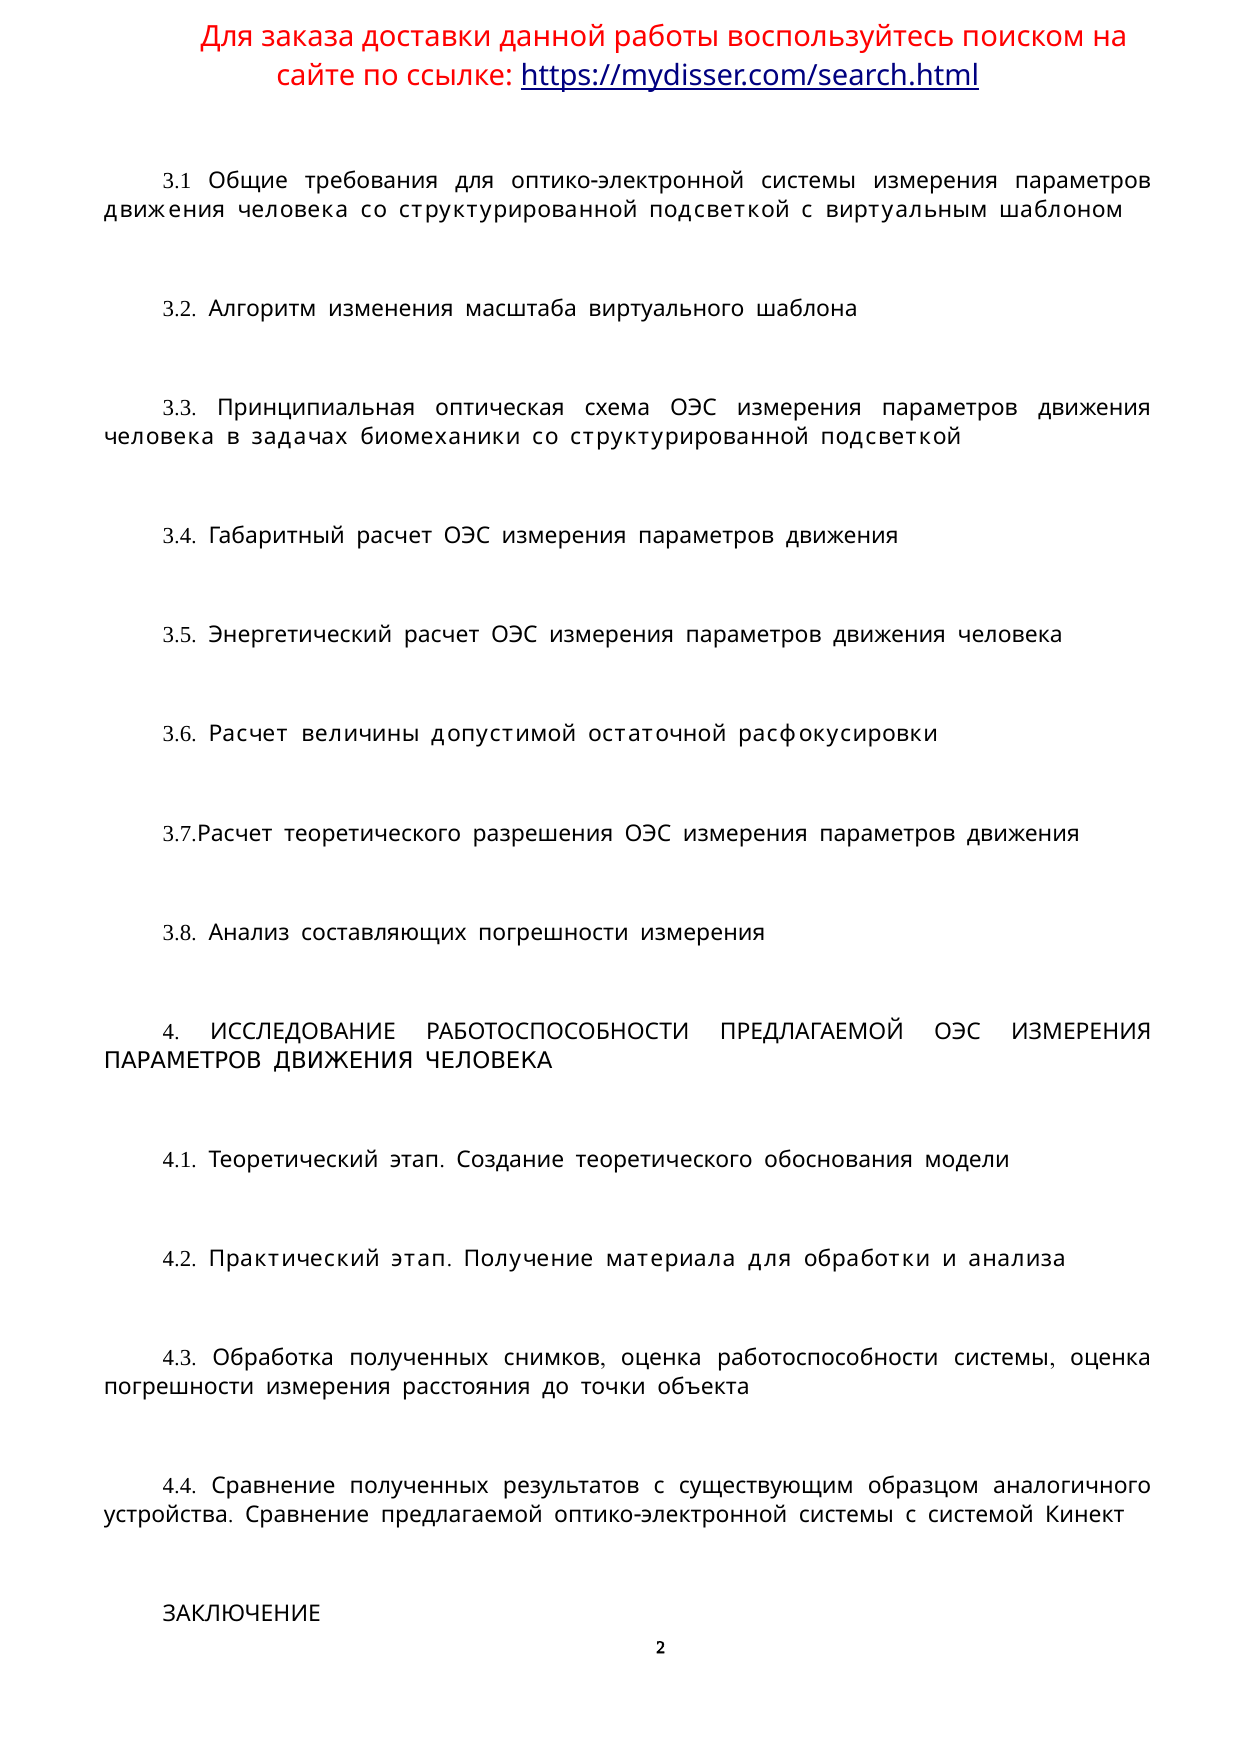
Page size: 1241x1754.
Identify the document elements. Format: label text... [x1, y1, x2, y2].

text 3.2. Алгоритм изменения масштаба виртуального шаблона [103, 292, 1152, 321]
text 4. ИССЛЕДОВАНИЕ РАБОТОСПОСОБНОСТИ ПРЕДЛАГАЕМОЙ ОЭС ИЗМЕРЕНИЯ ПАРАМЕТРОВ ДВИЖЕНИЯ ЧЕЛОВЕКА [103, 1015, 1152, 1073]
text 3.5. Энергетический расчет ОЭС измерения параметров движения человека [103, 619, 1152, 647]
text 4.2. Практический этап. Получение материала для обработки и анализа [103, 1242, 1152, 1271]
text 3.1 Общие требования для оптико-электронной системы измерения параметров движения человека со структурированной подсветкой с виртуальным шаблоном [103, 164, 1152, 222]
text 4.1. Теоретический этап. Создание теоретического обоснования модели [103, 1143, 1152, 1172]
text 3.6. Расчет величины допустимой остаточной расфокусировки [103, 718, 1152, 747]
text ЗАКЛЮЧЕНИЕ [103, 1597, 1152, 1626]
text 4.4. Сравнение полученных результатов с существующим образцом аналогичного устройства. Сравнение предлагаемой оптико-электронной системы с системой Кинект [103, 1469, 1152, 1527]
text 3.3. Принципиальная оптическая схема ОЭС измерения параметров движения человека в задачах биомеханики со структурированной подсветкой [103, 392, 1152, 449]
text 3.4. Габаритный расчет ОЭС измерения параметров движения [103, 519, 1152, 548]
text 3.8. Анализ составляющих погрешности измерения [103, 916, 1152, 945]
text 3.7.Расчет теоретического разрешения ОЭС измерения параметров движения [103, 817, 1152, 846]
text 4.3. Обработка полученных снимков, оценка работоспособности системы, оценка погрешности измерения расстояния до точки объекта [103, 1342, 1152, 1399]
